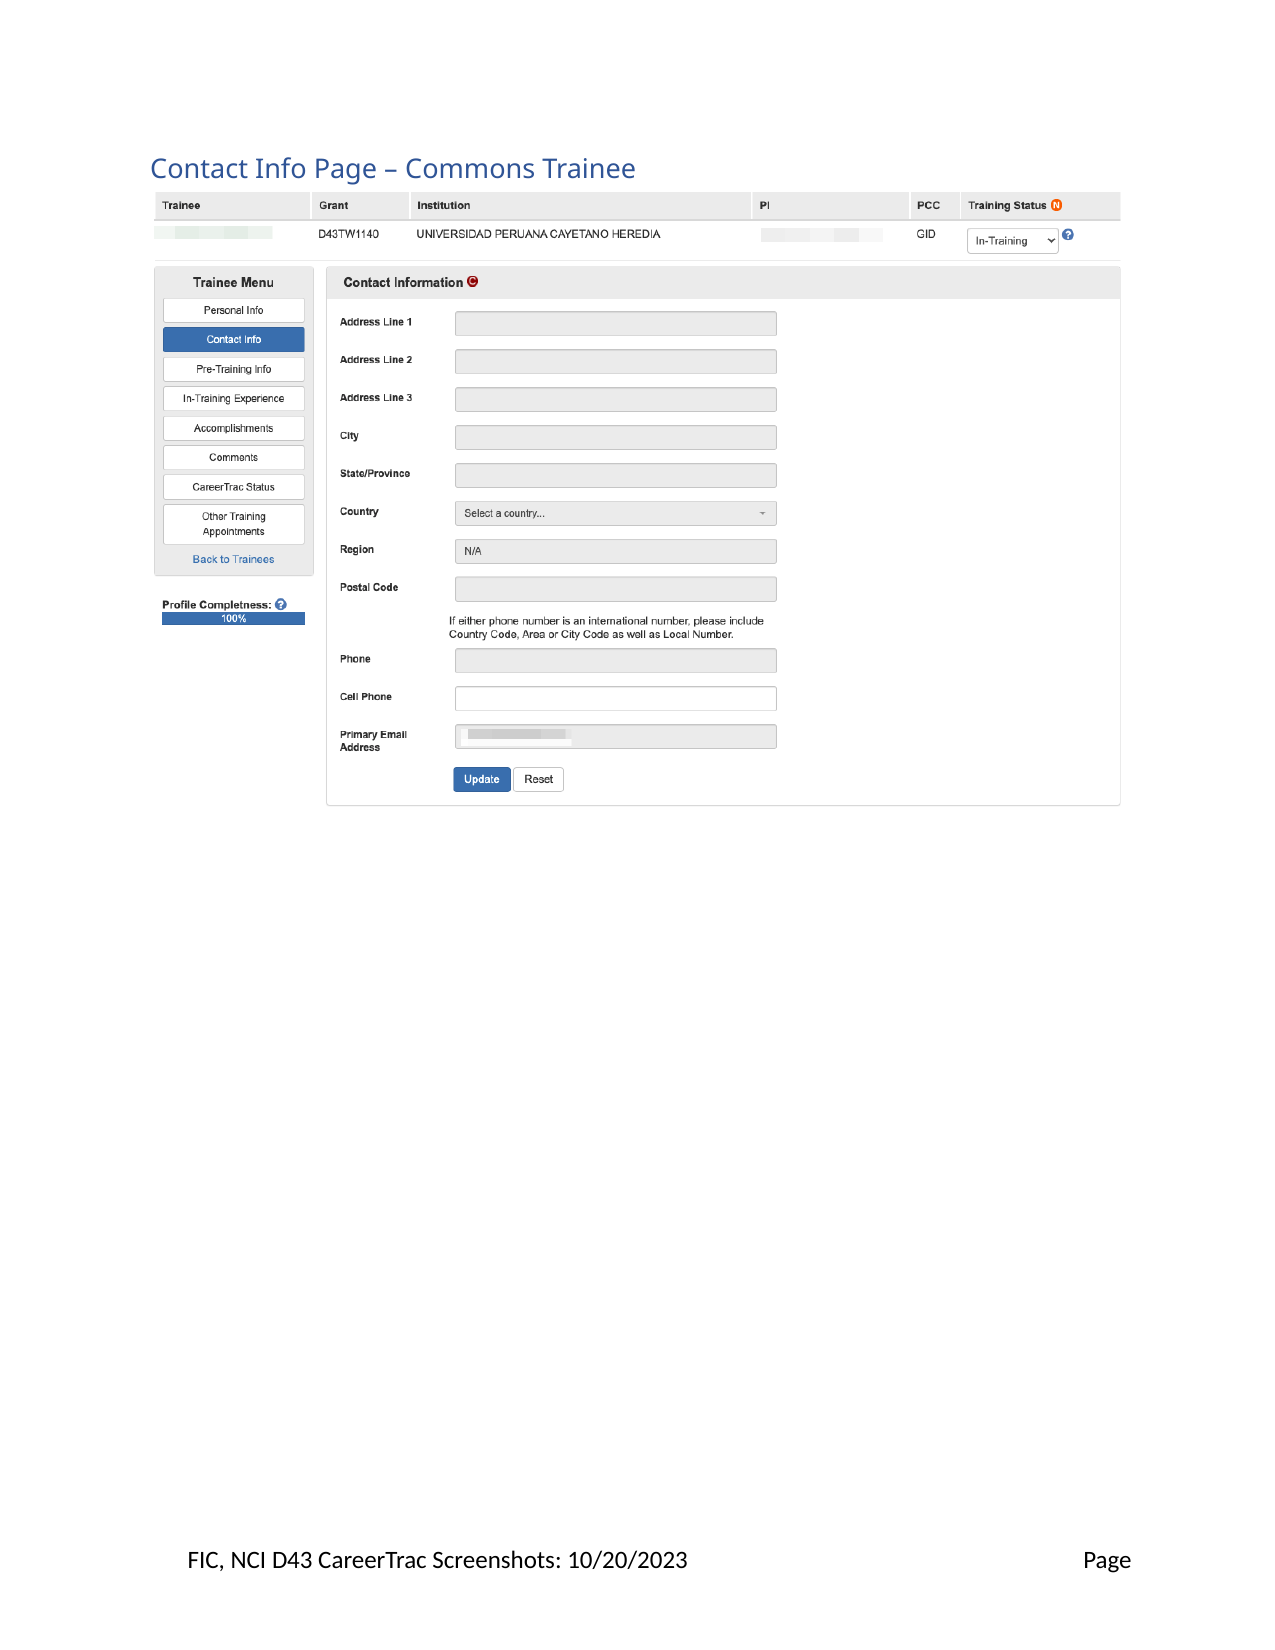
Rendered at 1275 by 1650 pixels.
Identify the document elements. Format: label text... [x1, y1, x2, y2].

picture [150, 186, 1125, 812]
subtitle Contact Info Page – Commons Trainee [150, 150, 1125, 186]
